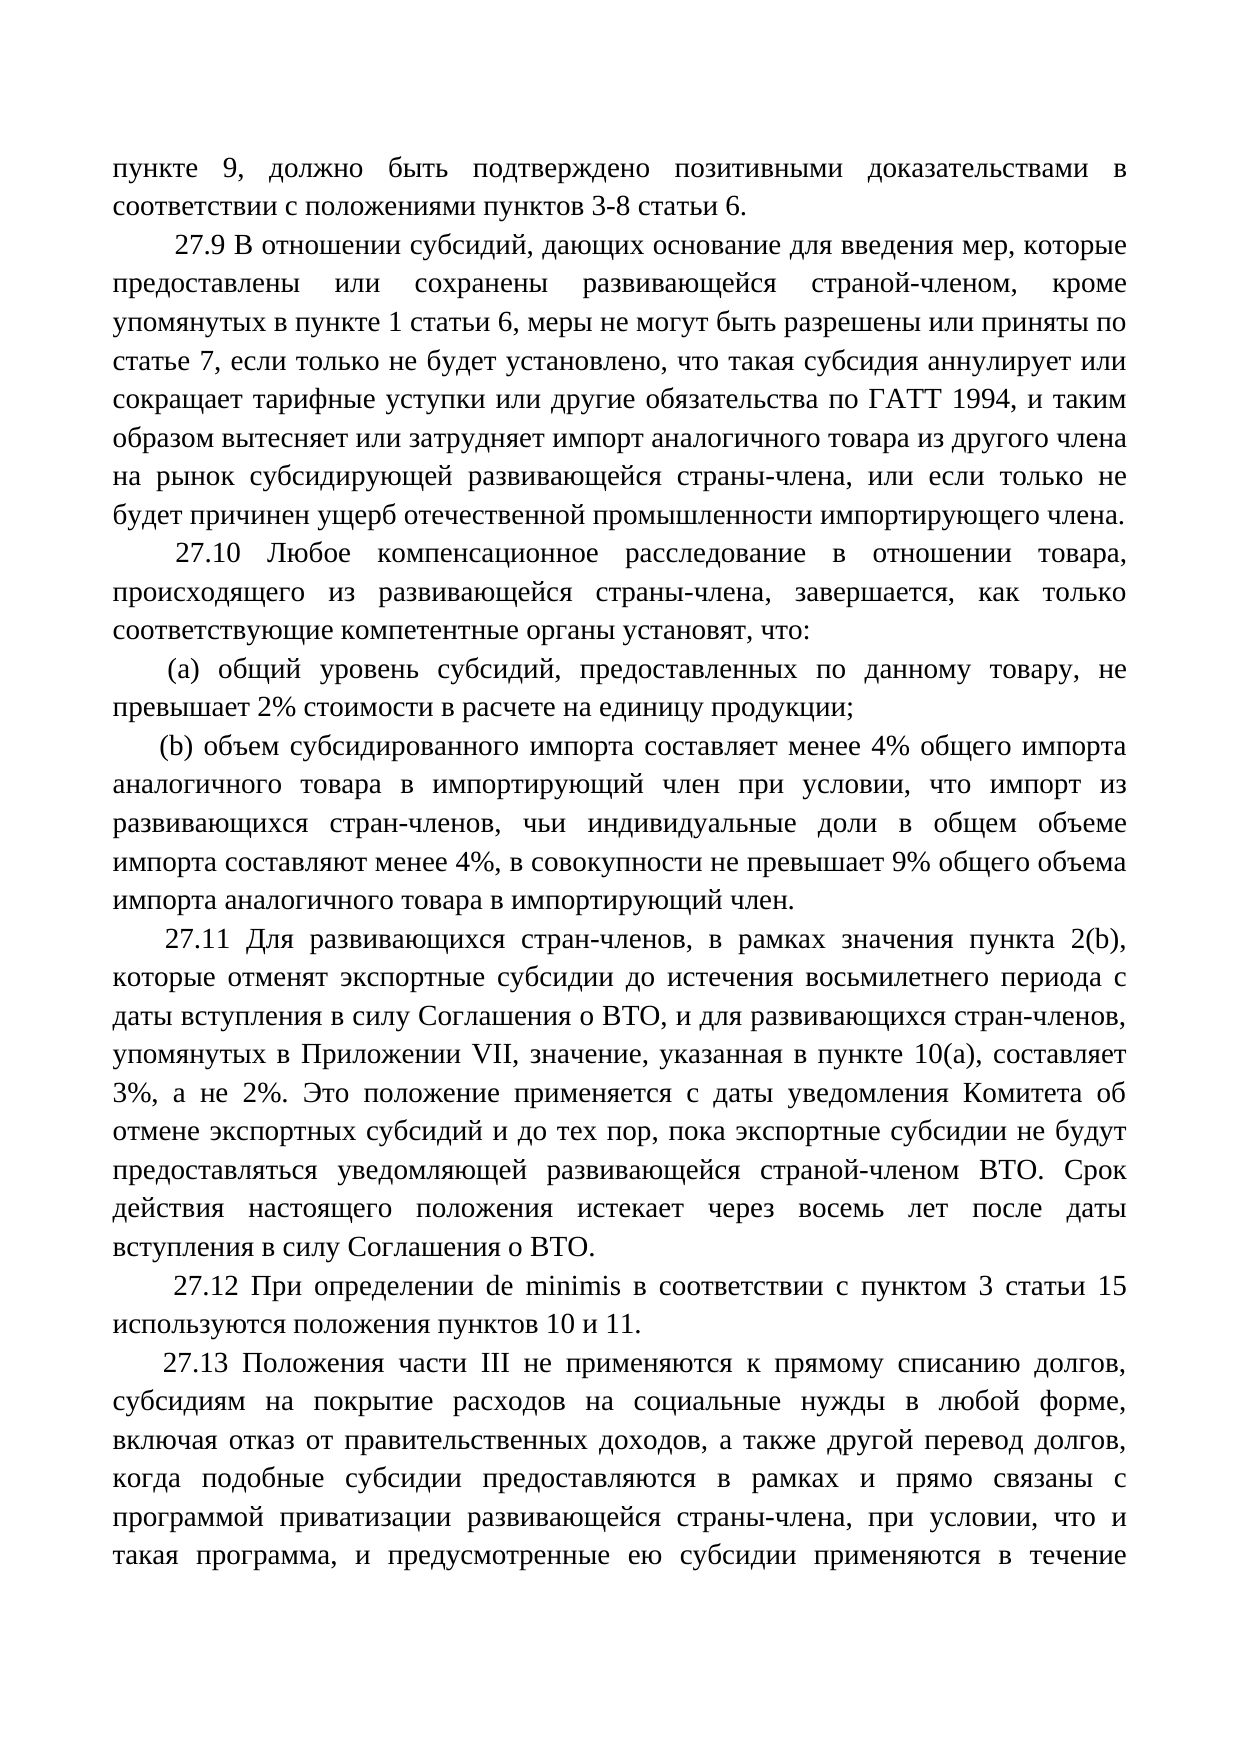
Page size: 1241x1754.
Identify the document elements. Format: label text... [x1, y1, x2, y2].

text (а) общий уровень субсидий, предоставленных по данному товару, не превышает 2% стоимости в расчете на единицу продукции; [112, 651, 1128, 723]
text 27.12 При определении de minimis в соответствии с пунктом 3 статьи 15 используются положения пунктов 10 и 11. [112, 1268, 1128, 1340]
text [112, 1345, 1128, 1571]
text 27.9 В отношении субсидий, дающих основание для введения мер, которые предоставлены или сохранены развивающейся страной-членом, кроме упомянутых в пункте 1 статьи 6, меры не могут быть разрешены или приняты по статье 7, если только не будет установлено, что такая субсидия аннулирует или сокращает тарифные уступки или другие обязательства по ГАТТ 1994, и таким образом вытесняет или затрудняет импорт аналогичного товара из другого члена на рынок субсидирующей развивающейся страны-члена, или если только не будет причинен ущерб отечественной промышленности импортирующего члена. [112, 227, 1128, 530]
text 27.10 Любое компенсационное расследование в отношении товара, происходящего из развивающейся страны-члена, завершается, как только соответствующие компетентные органы установят, что: [112, 535, 1128, 646]
text 27.11 Для развивающихся стран-членов, в рамках значения пункта 2(b), которые отменят экспортные субсидии до истечения восьмилетнего периода с даты вступления в силу Соглашения о ВТО, и для развивающихся стран-членов, упомянутых в Приложении VII, значение, указанная в пункте 10(а), составляет 3%, а не 2%. Это положение применяется с даты уведомления Комитета об отмене экспортных субсидий и до тех пор, пока экспортные субсидии не будут предоставляться уведомляющей развивающейся страной-членом ВТО. Срок действия настоящего положения истекает через восемь лет после даты вступления в силу Соглашения о ВТО. [112, 921, 1128, 1263]
text (b) объем субсидированного импорта составляет менее 4% общего импорта аналогичного товара в импортирующий член при условии, что импорт из развивающихся стран-членов, чьи индивидуальные доли в общем объеме импорта составляют менее 4%, в совокупности не превышает 9% общего объема импорта аналогичного товара в импортирующий член. [112, 728, 1128, 916]
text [112, 150, 1128, 222]
